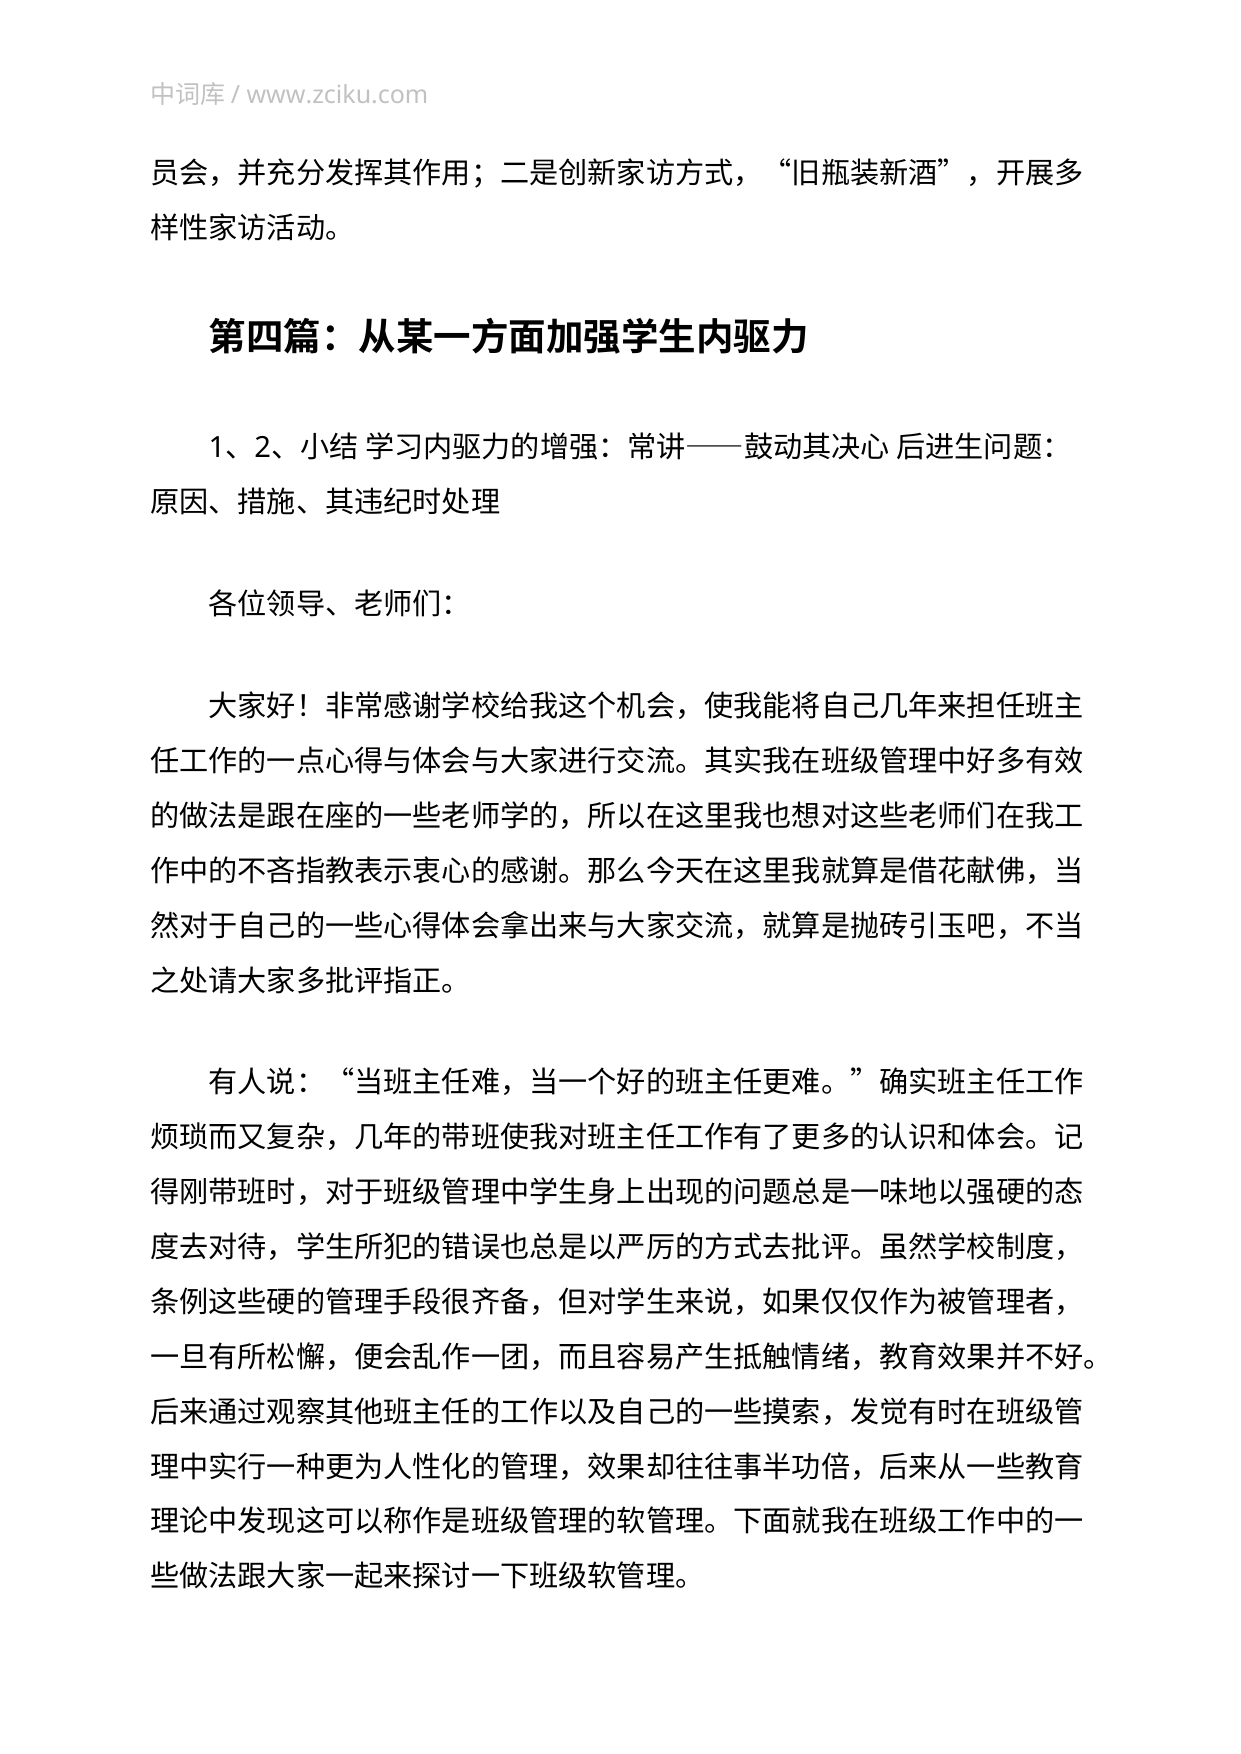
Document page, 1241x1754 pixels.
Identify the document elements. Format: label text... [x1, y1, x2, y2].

text 各位领导、老师们： [150, 581, 1090, 623]
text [150, 150, 1090, 247]
text 大家好！非常感谢学校给我这个机会，使我能将自己几年来担任班主任工作的一点心得与体会与大家进行交流。其实我在班级管理中好多有效的做法是跟在座的一些老师学的，所以在这里我也想对这些老师们在我工作中的不吝指教表示衷心的感谢。那么今天在这里我就算是借花献佛，当然对于自己的一些心得体会拿出来与大家交流，就算是抛砖引玉吧，不当之处请大家多批评指正。 [150, 683, 1090, 999]
text 1、2、小结 学习内驱力的增强：常讲——鼓动其决心 后进生问题：原因、措施、其违纪时处理 [150, 424, 1090, 521]
text 有人说：“当班主任难，当一个好的班主任更难。”确实班主任工作烦琐而又复杂，几年的带班使我对班主任工作有了更多的认识和体会。记得刚带班时，对于班级管理中学生身上出现的问题总是一味地以强硬的态度去对待，学生所犯的错误也总是以严厉的方式去批评。虽然学校制度，条例这些硬的管理手段很齐备，但对学生来说，如果仅仅作为被管理者，一旦有所松懈，便会乱作一团，而且容易产生抵触情绪，教育效果并不好。后来通过观察其他班主任的工作以及自己的一些摸索，发觉有时在班级管理中实行一种更为人性化的管理，效果却往往事半功倍，后来从一些教育理论中发现这可以称作是班级管理的软管理。下面就我在班级工作中的一些做法跟大家一起来探讨一下班级软管理。 [150, 1059, 1090, 1595]
text 第四篇：从某一方面加强学生内驱力 [150, 307, 1090, 361]
